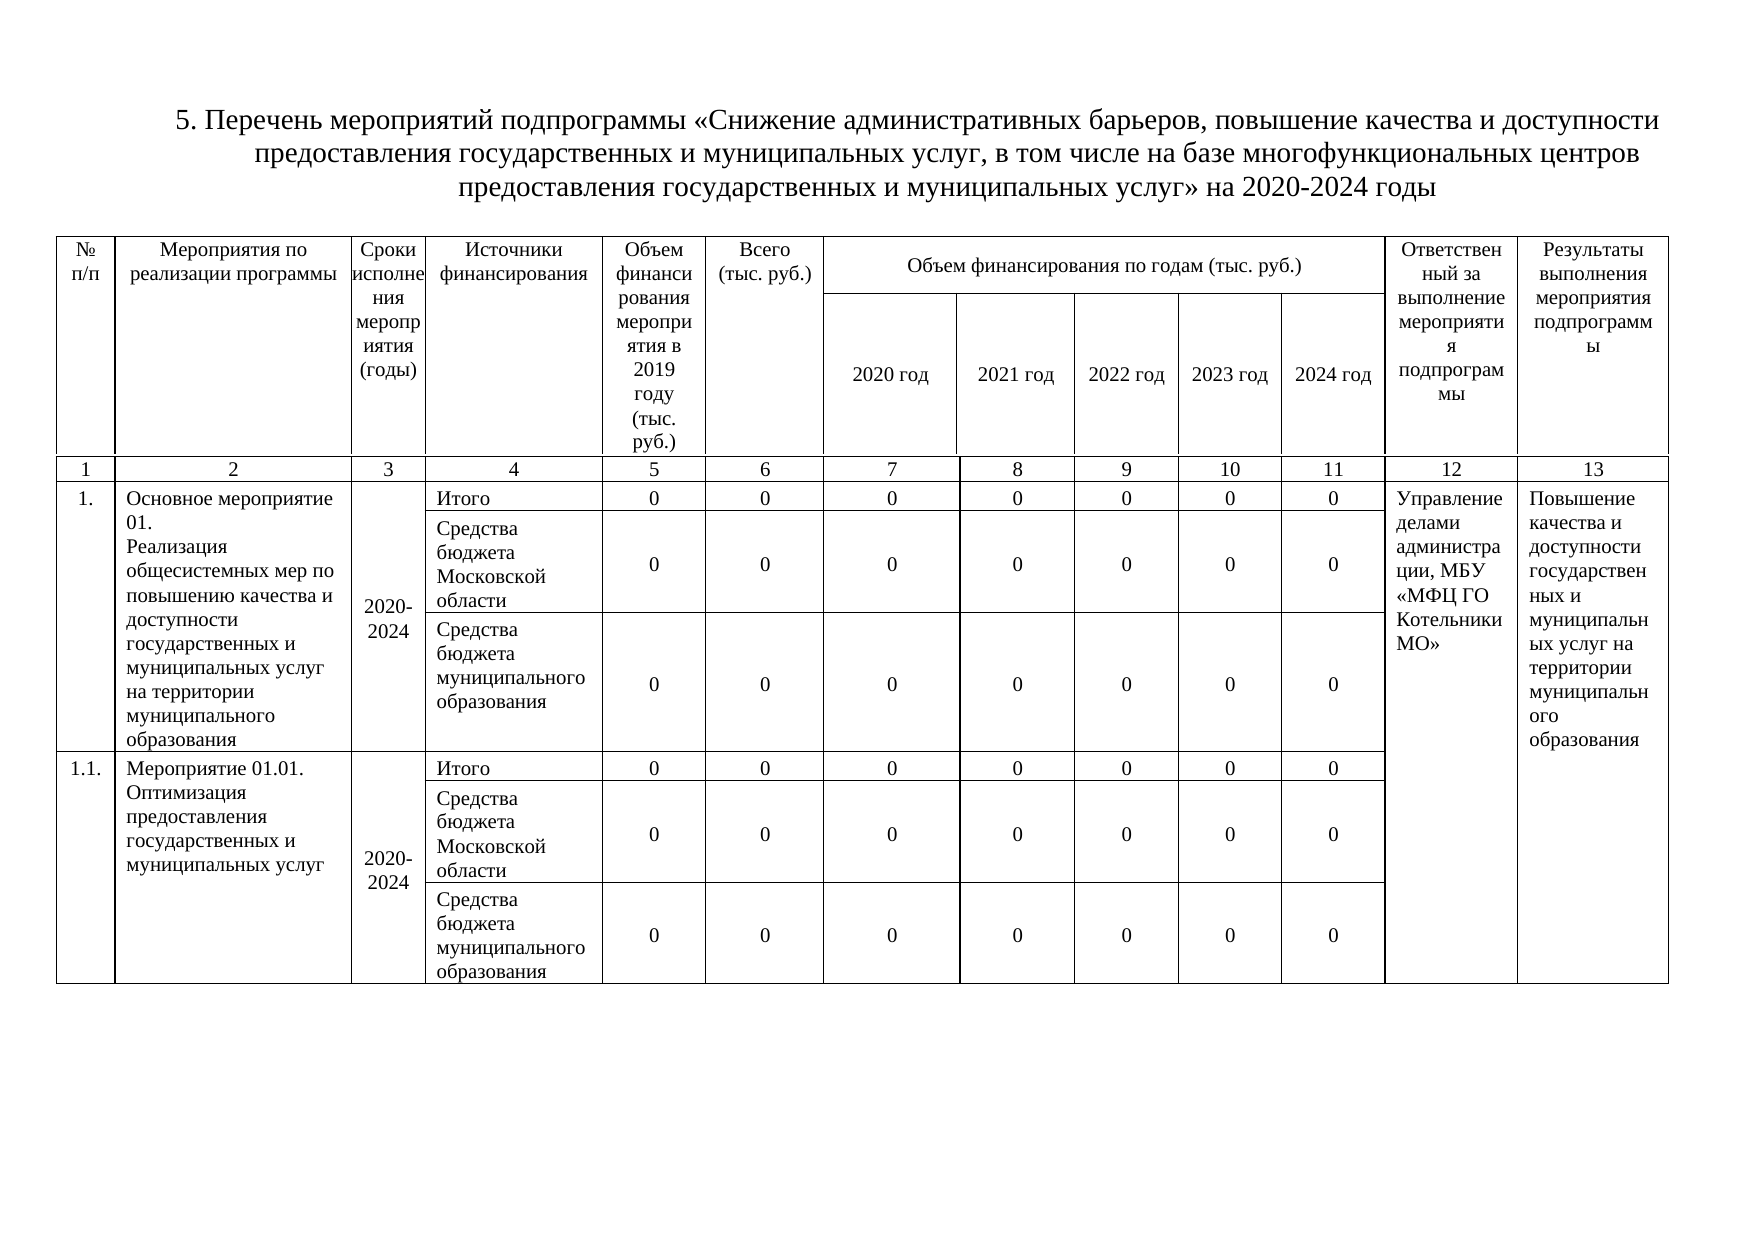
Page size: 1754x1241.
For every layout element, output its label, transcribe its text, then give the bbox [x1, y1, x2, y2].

table_cell 2020-2024 [352, 752, 425, 983]
table_header Всего (тыс. руб.) [706, 237, 823, 453]
table_cell 1. [57, 482, 114, 751]
table_cell 0 [1075, 613, 1178, 751]
table_cell Основное мероприятие 01. Реализация общесистемных мер по повышению качества и доступности государственных и муниципальных услуг на территории муниципального образования [116, 482, 351, 751]
table_cell 0 [961, 883, 1074, 983]
text 5. Перечень мероприятий подпрограммы «Снижение административных барьеров, повышение качества и доступности предоставления государственных и муниципальных услуг, в том числе на базе многофункциональных центров предоставления государственных и муниципальных услуг» на 2020-2024 годы [137, 102, 1698, 202]
table_cell Средства бюджета Московской области [426, 511, 602, 612]
table_cell 0 [603, 752, 705, 780]
table_header 7 [824, 457, 959, 481]
table_cell 0 [1282, 781, 1384, 882]
table_cell 0 [961, 613, 1074, 751]
table_cell 0 [706, 511, 823, 612]
table_cell 0 [1075, 883, 1178, 983]
table_header Результаты выполнения мероприятия подпрограммы [1518, 237, 1668, 453]
table_cell Мероприятие 01.01. Оптимизация предоставления государственных и муниципальных услуг [116, 752, 351, 983]
table_header 8 [961, 457, 1074, 481]
table_header 6 [706, 457, 823, 481]
table_cell 0 [824, 511, 959, 612]
table_cell 0 [1179, 883, 1281, 983]
table_cell 0 [1179, 482, 1281, 510]
table_cell 0 [706, 883, 823, 983]
table_cell Повышение качества и доступности государственных и муниципальных услуг на территории муниципального образования [1518, 482, 1668, 983]
table_header Источники финансирования [426, 237, 602, 453]
table_cell Итого [426, 482, 602, 510]
table_cell 1.1. [57, 752, 114, 983]
table_cell 0 [1075, 482, 1178, 510]
table_cell Средства бюджета муниципального образования [426, 613, 602, 751]
table_cell 0 [706, 752, 823, 780]
table_cell Средства бюджета муниципального образования [426, 883, 602, 983]
table_header 5 [603, 457, 705, 481]
table_cell 0 [1179, 781, 1281, 882]
table_cell 0 [1179, 752, 1281, 780]
table_header 2 [116, 457, 351, 481]
table_cell 0 [706, 781, 823, 882]
table_cell 0 [824, 613, 959, 751]
table_cell 2023 год [1179, 294, 1281, 453]
table_cell Итого [426, 752, 602, 780]
table_cell 0 [706, 613, 823, 751]
table_cell 0 [824, 781, 959, 882]
table_header Ответственный за выполнение мероприятия подпрограммы [1386, 237, 1517, 453]
table_cell 0 [1282, 511, 1384, 612]
table_cell 0 [824, 752, 959, 780]
table_cell 0 [603, 482, 705, 510]
table_header 11 [1282, 457, 1384, 481]
table_cell 0 [1282, 883, 1384, 983]
table_cell 2020-2024 [352, 482, 425, 751]
table_cell 0 [824, 482, 959, 510]
table_cell 0 [961, 752, 1074, 780]
table_header № п/п [57, 237, 114, 453]
table_header 10 [1179, 457, 1281, 481]
table_cell 0 [1075, 752, 1178, 780]
table_cell 0 [603, 511, 705, 612]
table_header 12 [1386, 457, 1517, 481]
table_cell Средства бюджета Московской области [426, 781, 602, 882]
table_cell 0 [1282, 613, 1384, 751]
table_header 1 [57, 457, 114, 481]
table_header 3 [352, 457, 425, 481]
table_header 13 [1518, 457, 1668, 481]
table_cell 0 [603, 883, 705, 983]
table_cell 0 [1282, 752, 1384, 780]
table_cell 2022 год [1075, 294, 1178, 453]
table_cell 0 [961, 511, 1074, 612]
table_cell 0 [1282, 482, 1384, 510]
table_header 4 [426, 457, 602, 481]
table_cell 2020 год [824, 294, 956, 453]
table_cell Управление делами администрации, МБУ «МФЦ ГО Котельники МО» [1386, 482, 1517, 983]
table_cell 0 [1075, 781, 1178, 882]
table_cell 0 [1179, 613, 1281, 751]
table_header Мероприятия по реализации программы [116, 237, 351, 453]
table_cell 0 [961, 781, 1074, 882]
table_cell 0 [706, 482, 823, 510]
table_header Объем финансирования мероприятия в 2019 году (тыс. руб.) [603, 237, 705, 453]
table_header Объем финансирования по годам (тыс. руб.) [824, 237, 1384, 292]
table_cell 2024 год [1282, 294, 1384, 453]
table_cell 0 [1075, 511, 1178, 612]
table_cell 0 [603, 613, 705, 751]
table_cell 0 [961, 482, 1074, 510]
table_cell 0 [603, 781, 705, 882]
table_cell 2021 год [957, 294, 1074, 453]
table_cell 0 [1179, 511, 1281, 612]
table_cell 0 [824, 883, 959, 983]
table_header Сроки исполнения мероприятия (годы) [352, 237, 425, 453]
table_header 9 [1075, 457, 1178, 481]
